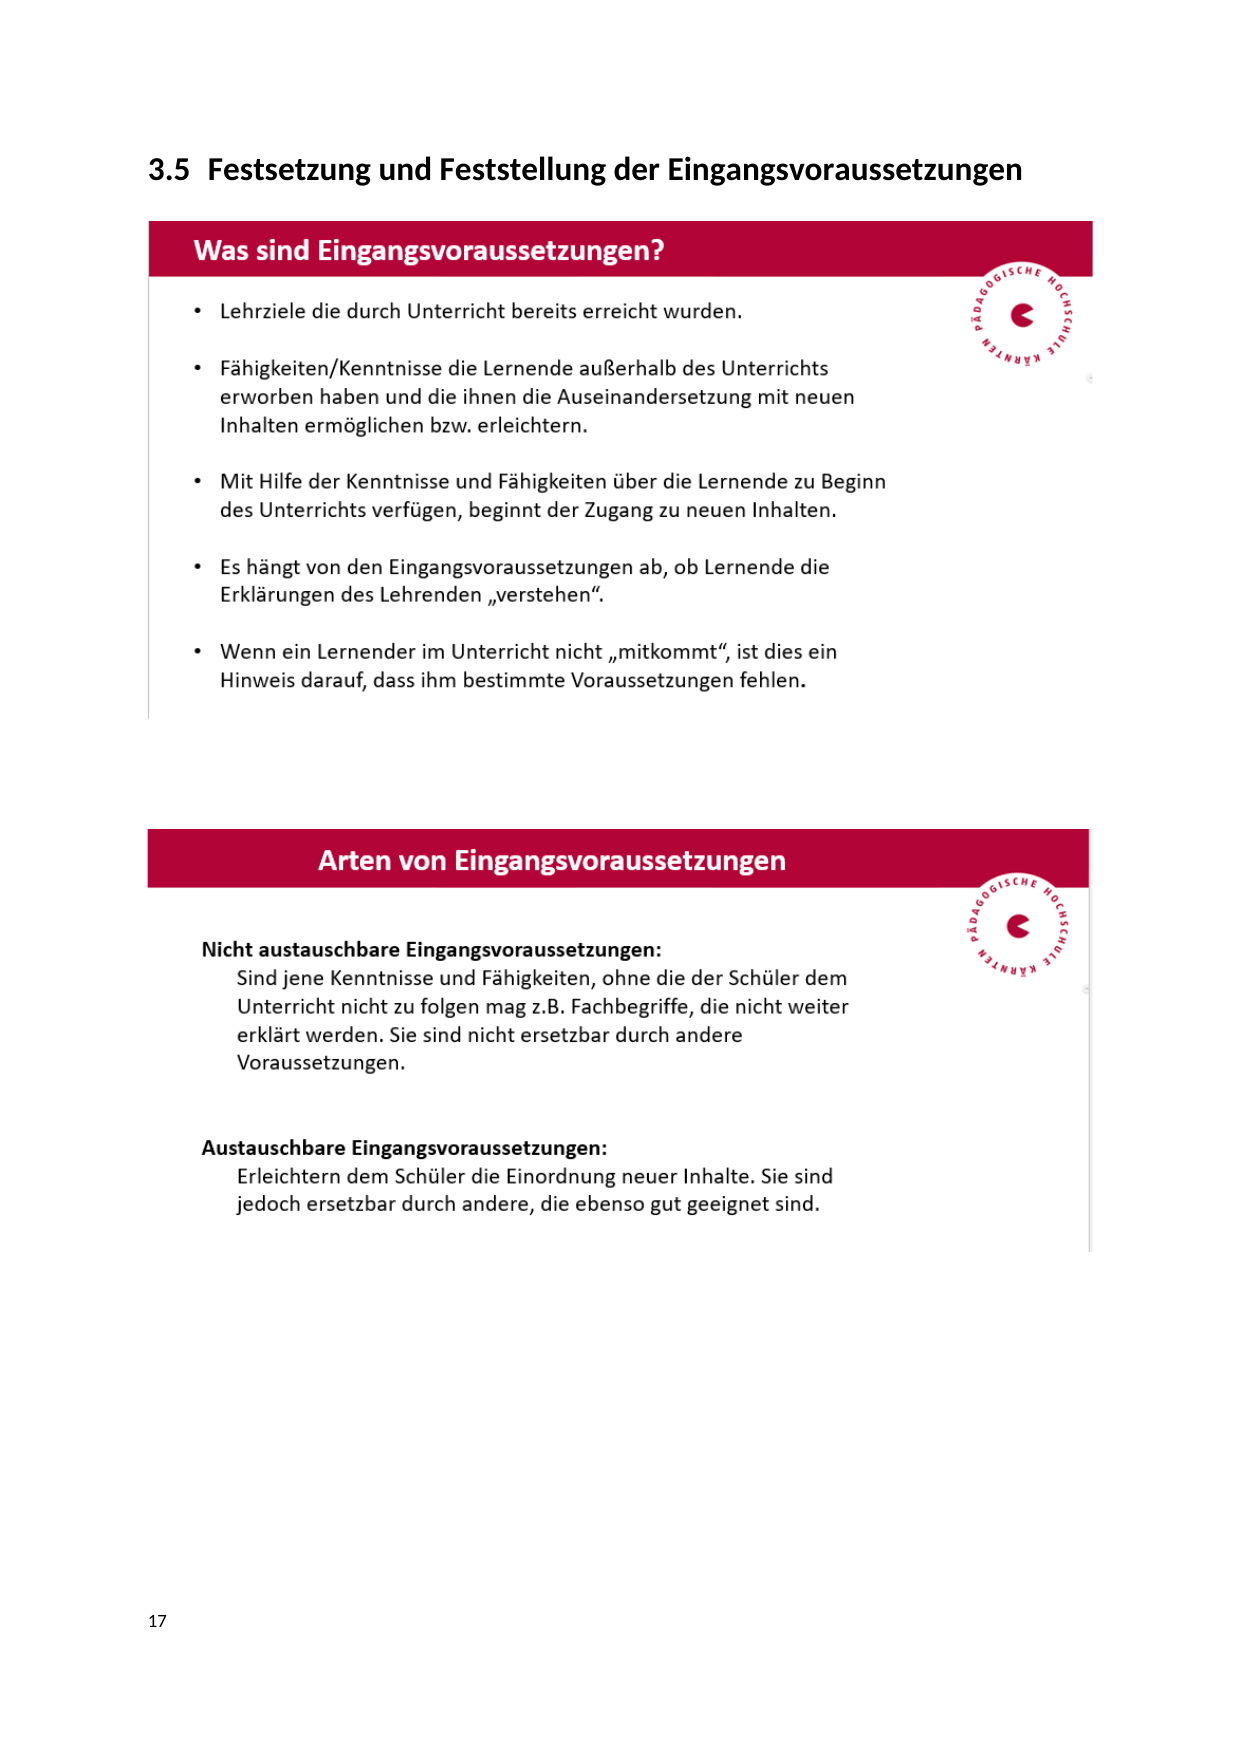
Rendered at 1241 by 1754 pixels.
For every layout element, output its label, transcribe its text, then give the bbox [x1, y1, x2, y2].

picture [147, 829, 1093, 1252]
picture [147, 221, 1093, 719]
subtitle Festsetzung und Feststellung der Eingangsvoraussetzungen [148, 148, 1092, 188]
